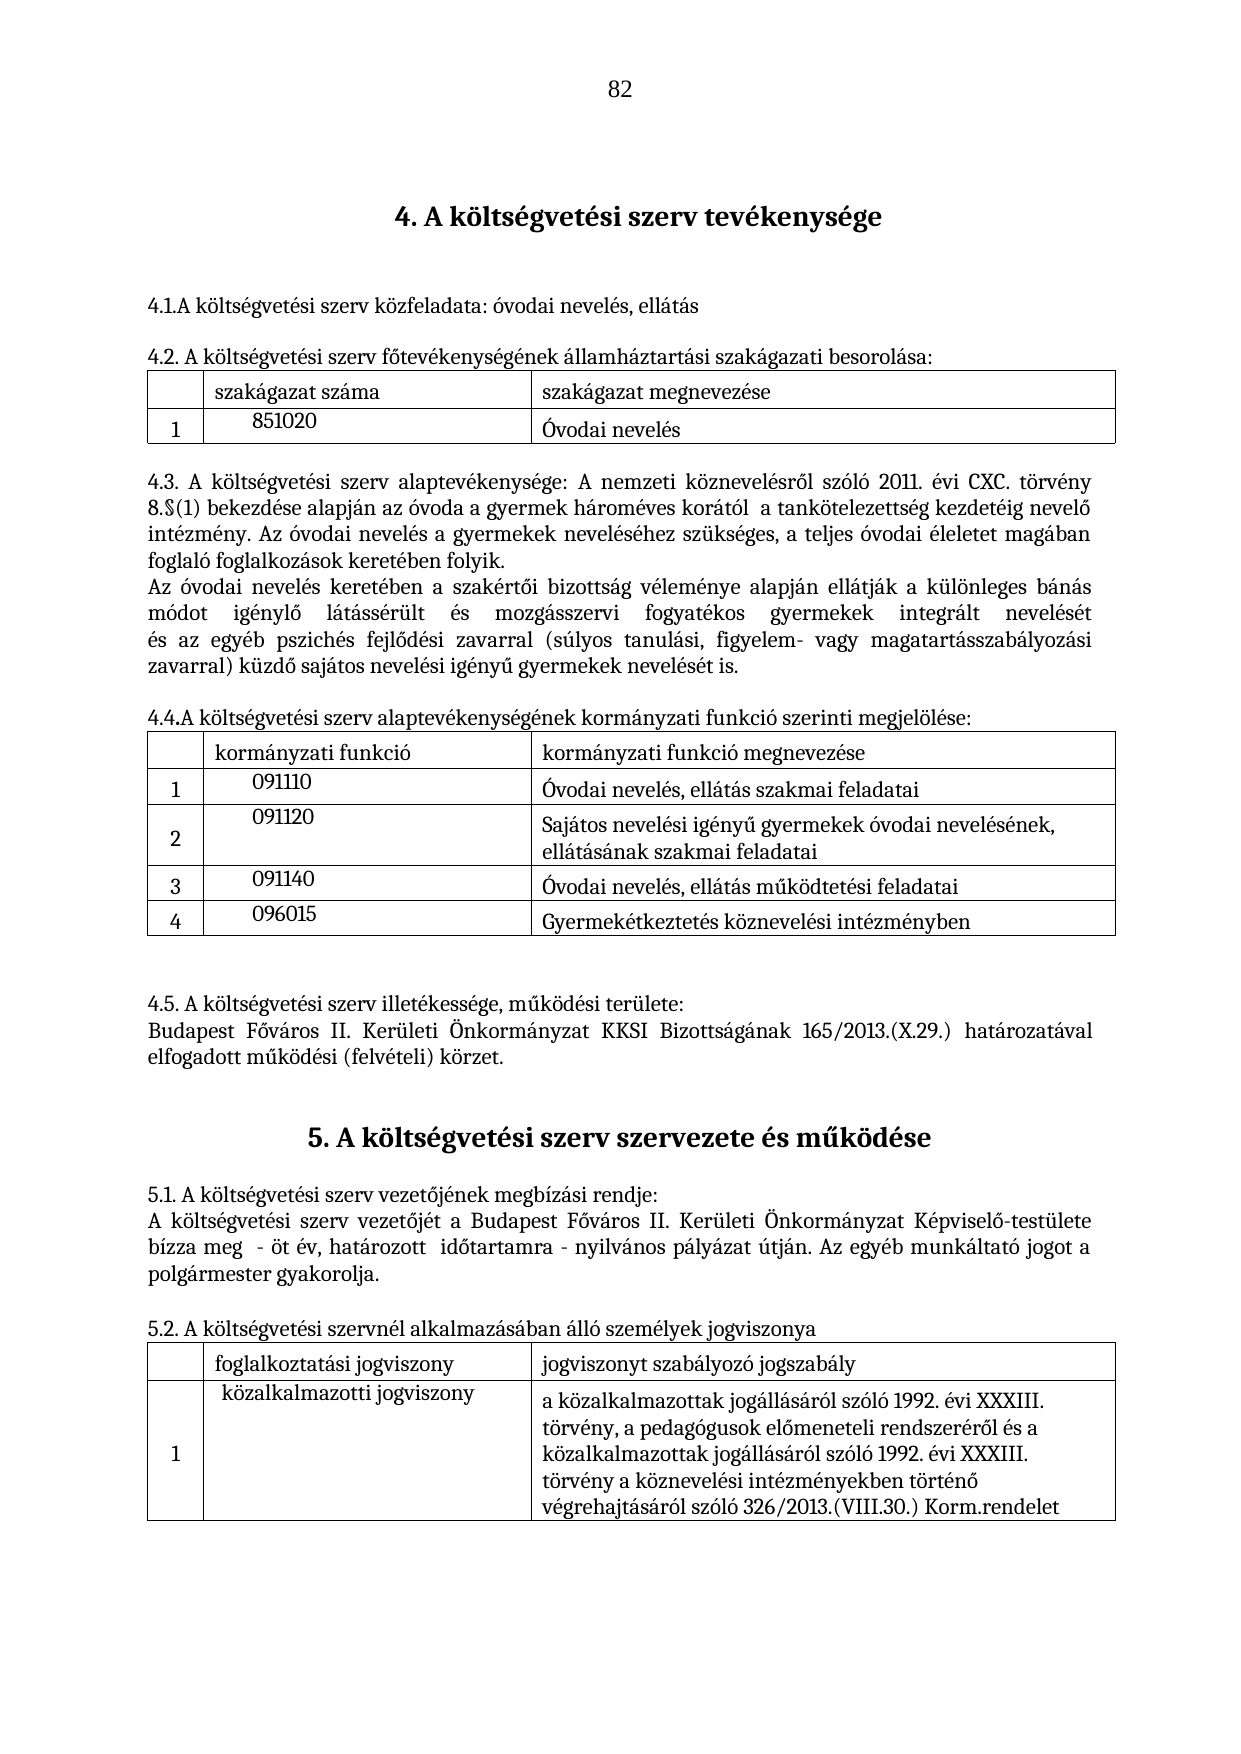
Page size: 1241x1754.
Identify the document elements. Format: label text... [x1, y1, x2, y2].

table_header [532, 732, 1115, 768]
text 4.2. A költségvetési szerv főtevékenységének államháztartási szakágazati besorolása: [148, 344, 1093, 370]
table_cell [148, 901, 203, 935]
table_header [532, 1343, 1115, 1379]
text 4.5. A költségvetési szerv illetékessége, működési területe: [148, 991, 1093, 1017]
text 4. A költségvetési szerv tevékenysége [185, 200, 1093, 234]
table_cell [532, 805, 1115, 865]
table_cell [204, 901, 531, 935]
text Az óvodai nevelés keretében a szakértői bizottság véleménye alapján ellátják a különleges bánás módot igénylő látássérült és mozgásszervi fogyatékos gyermekek integrált nevelését és az egyéb pszichés fejlődési zavarral (súlyos tanulási, figyelem- vagy magatartásszabályozási zavarral) küzdő sajátos nevelési igényű gyermekek nevelését is. [148, 574, 1093, 679]
text 5.1. A költségvetési szerv vezetőjének megbízási rendje: [148, 1181, 1093, 1208]
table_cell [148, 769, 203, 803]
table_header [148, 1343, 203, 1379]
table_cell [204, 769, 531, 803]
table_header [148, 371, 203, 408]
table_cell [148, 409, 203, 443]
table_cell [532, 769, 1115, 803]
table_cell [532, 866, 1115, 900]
text 5.2. A költségvetési szervnél alkalmazásában álló személyek jogviszonya [148, 1316, 1093, 1342]
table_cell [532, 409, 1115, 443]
text 5. A költségvetési szerv szervezete és működése [148, 1121, 1093, 1155]
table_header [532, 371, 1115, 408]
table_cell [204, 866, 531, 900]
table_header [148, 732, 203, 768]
text 4.3. A költségvetési szerv alaptevékenysége: A nemzeti köznevelésről szóló 2011. évi CXC. törvény 8.§(1) bekezdése alapján az óvoda a gyermek hároméves korától a tankötelezettség kezdetéig nevelő intézmény. Az óvodai nevelés a gyermekek neveléséhez szükséges, a teljes óvodai éleletet magában foglaló foglalkozások keretében folyik. [148, 468, 1093, 574]
text 4.4.A költségvetési szerv alaptevékenységének kormányzati funkció szerinti megjelölése: [148, 704, 1093, 731]
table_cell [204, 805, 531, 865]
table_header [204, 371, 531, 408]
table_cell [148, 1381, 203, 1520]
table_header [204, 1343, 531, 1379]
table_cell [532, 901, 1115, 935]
text 4.1.A költségvetési szerv közfeladata: óvodai nevelés, ellátás [148, 292, 1122, 319]
text A költségvetési szerv vezetőjét a Budapest Főváros II. Kerületi Önkormányzat Képviselő-testülete bízza meg - öt év, határozott időtartamra - nyilvános pályázat útján. Az egyéb munkáltató jogot a polgármester gyakorolja. [148, 1208, 1093, 1287]
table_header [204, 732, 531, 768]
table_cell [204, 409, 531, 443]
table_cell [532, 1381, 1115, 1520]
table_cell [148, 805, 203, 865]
text Budapest Főváros II. Kerületi Önkormányzat KKSI Bizottságának 165/2013.(X.29.) határozatával elfogadott működési (felvételi) körzet. [148, 1017, 1093, 1070]
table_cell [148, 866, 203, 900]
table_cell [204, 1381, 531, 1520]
